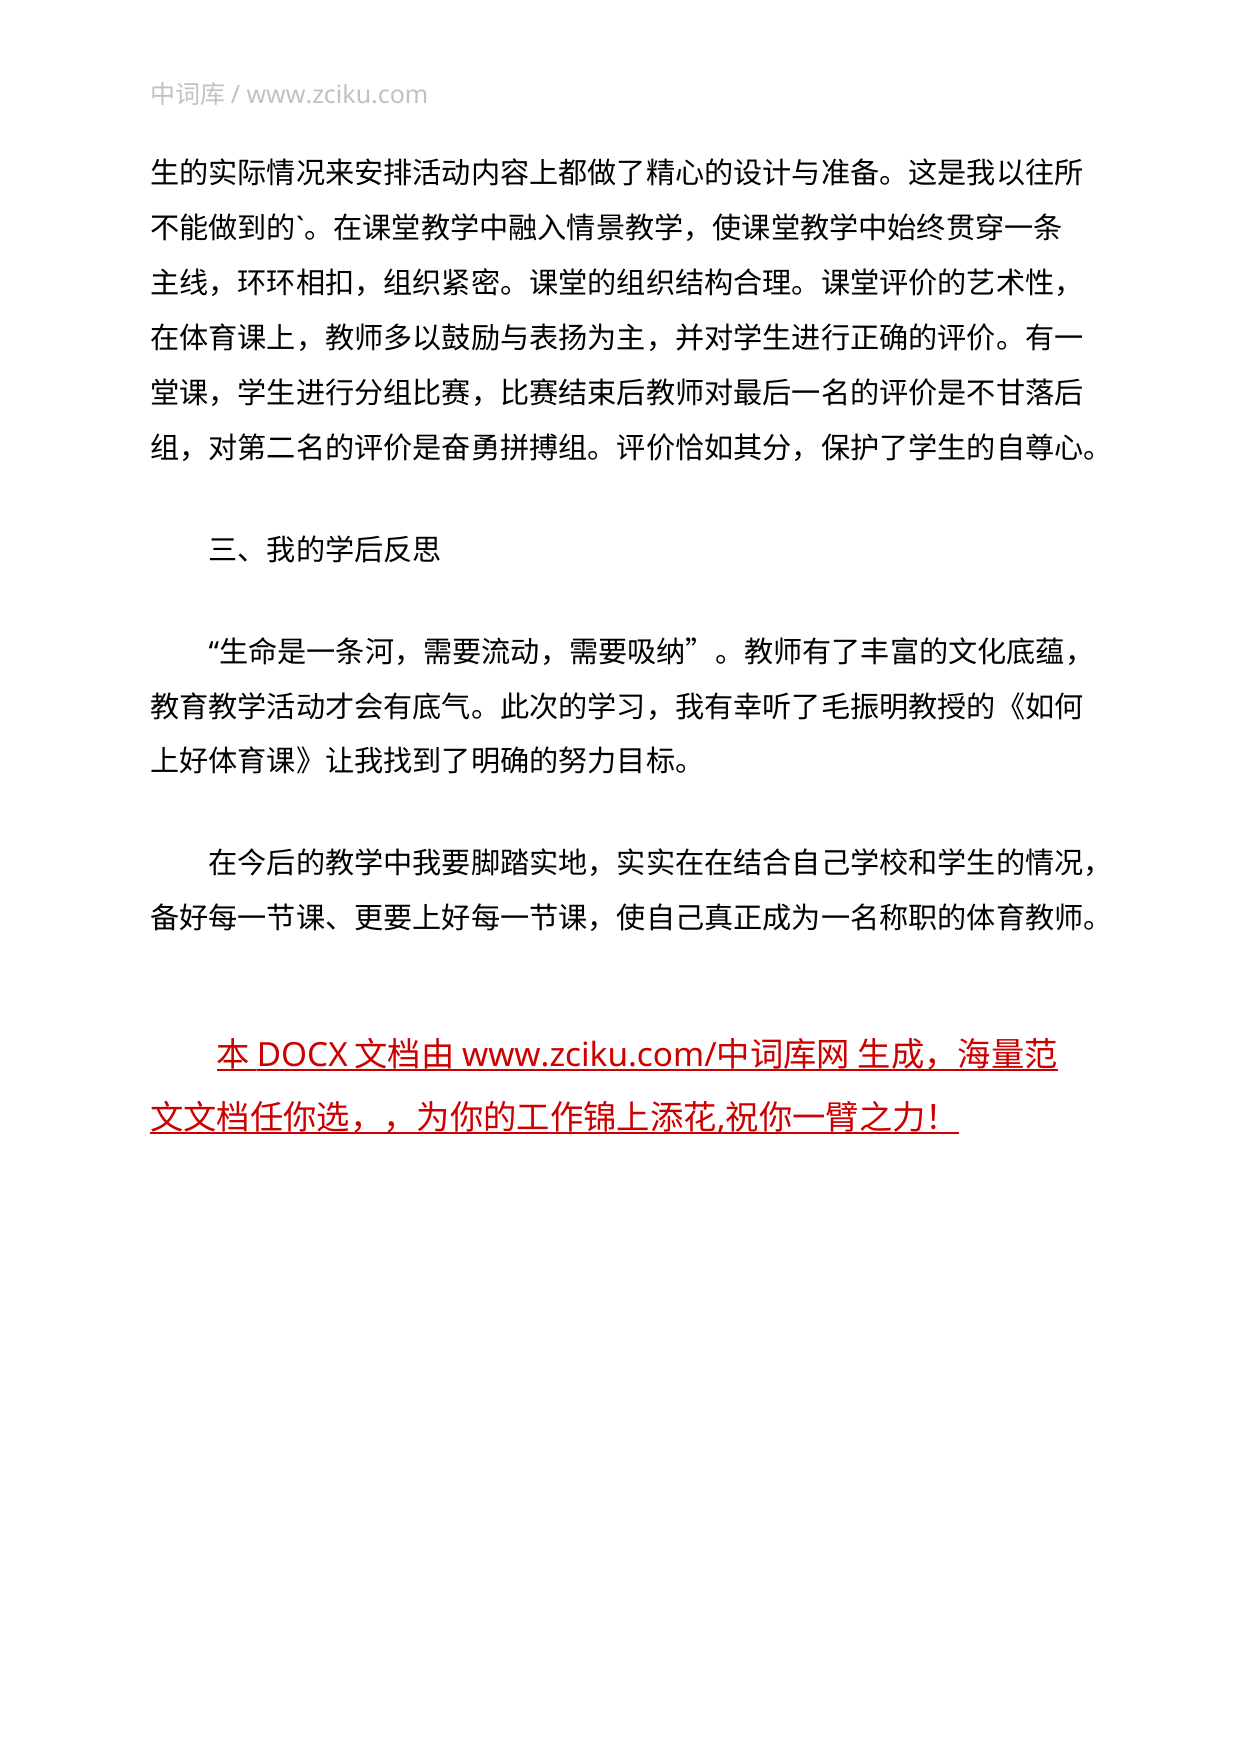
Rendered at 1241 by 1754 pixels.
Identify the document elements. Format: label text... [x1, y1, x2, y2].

text “生命是一条河，需要流动，需要吸纳”。教师有了丰富的文化底蕴，教育教学活动才会有底气。此次的学习，我有幸听了毛振明教授的《如何上好体育课》让我找到了明确的努力目标。 [150, 628, 1090, 780]
text 在今后的教学中我要脚踏实地，实实在在结合自己学校和学生的情况，备好每一节课、更要上好每一节课，使自己真正成为一名称职的体育教师。 [150, 840, 1090, 937]
text 三、我的学后反思 [150, 526, 1090, 569]
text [150, 150, 1090, 467]
text 本DOCX文档由 www.zciku.com/中词库网 生成，海量范文文档任你选，，为你的工作锦上添花,祝你一臂之力！ [150, 1028, 1090, 1139]
